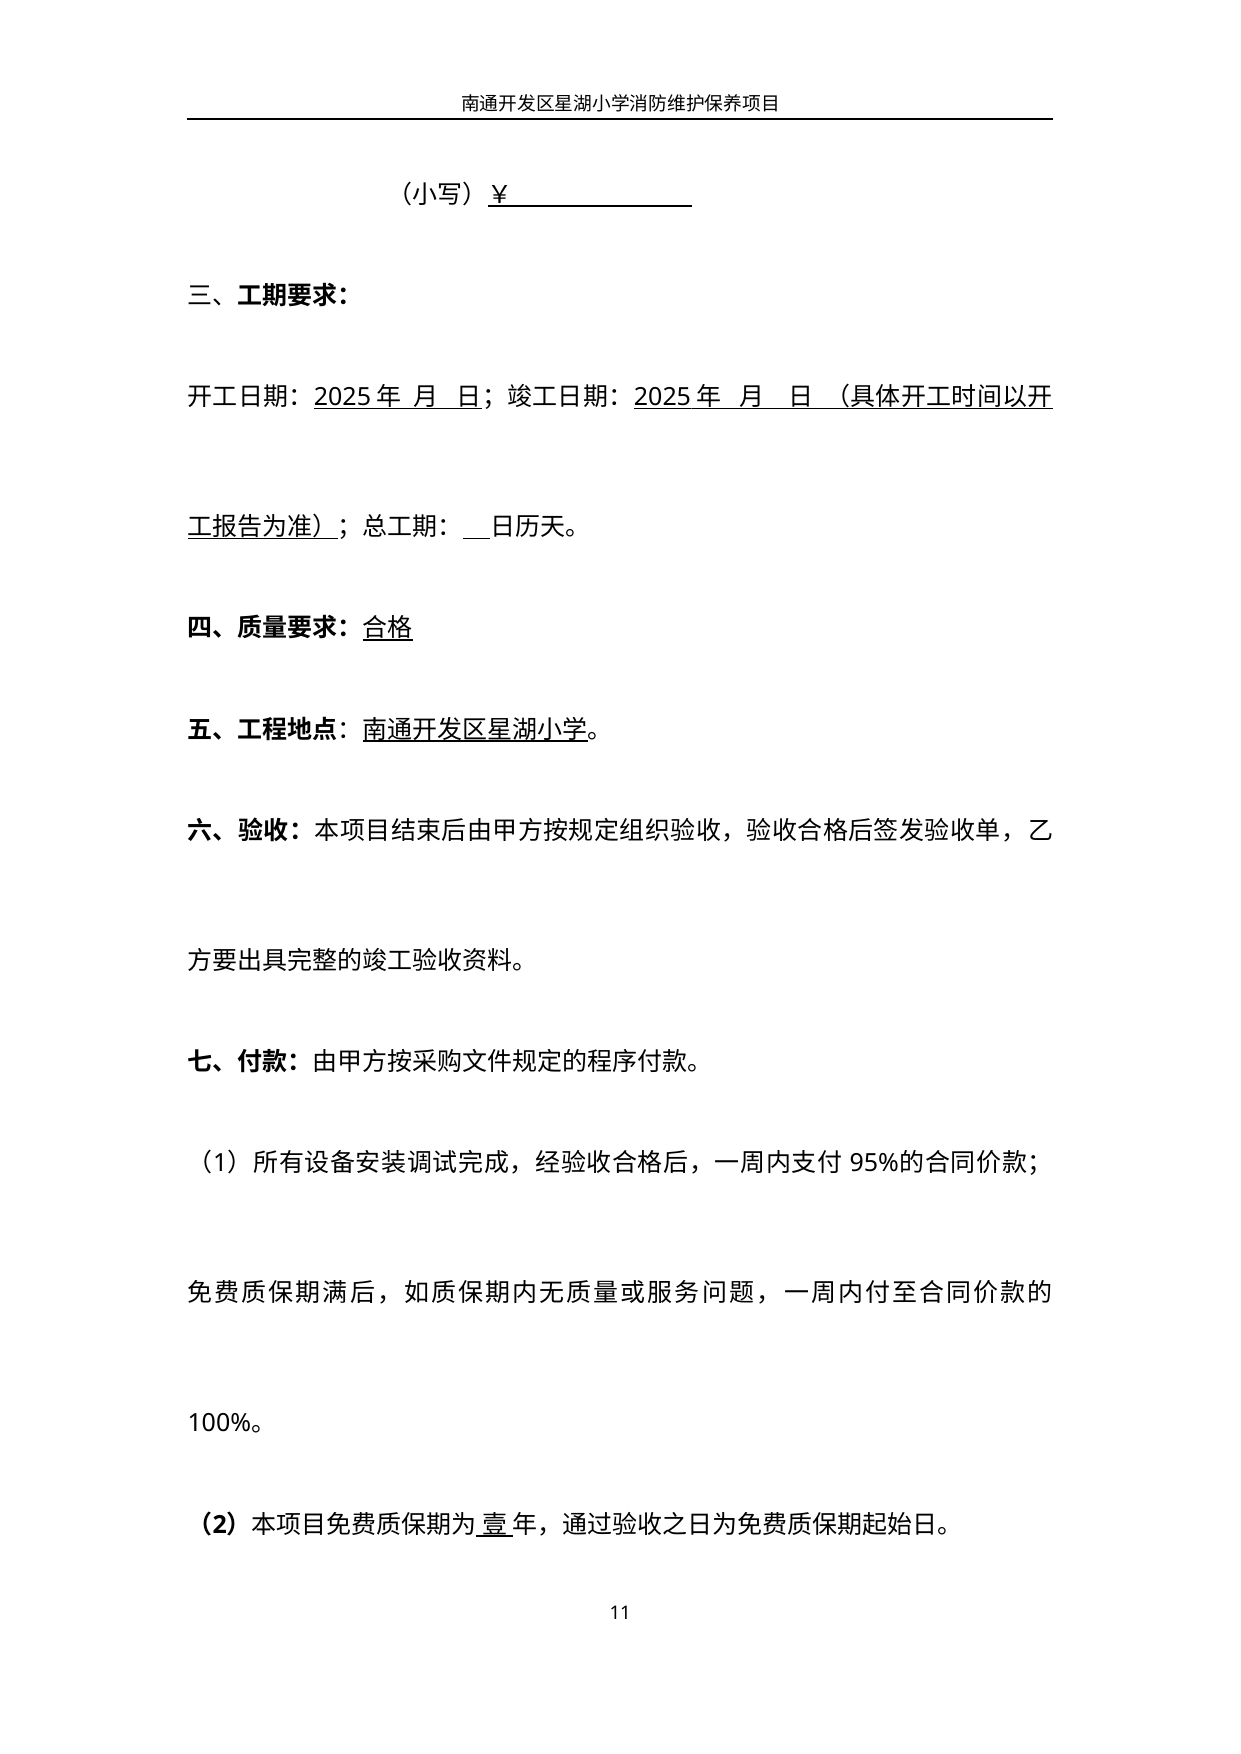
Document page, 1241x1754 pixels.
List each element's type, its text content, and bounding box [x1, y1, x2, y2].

text （1）所有设备安装调试完成，经验收合格后，一周内支付95%的合同价款；免费质保期满后，如质保期内无质量或服务问题，一周内付至合同价款的100%。 [187, 1128, 1053, 1453]
text 四、质量要求：合格 [187, 593, 1053, 658]
text 开工日期：2025年 月 日；竣工日期：2025年 月 日 （具体开工时间以开工报告为准）；总工期： 日历天。 [187, 362, 1053, 557]
text （小写）￥ [187, 160, 1053, 225]
text 三、工期要求： [187, 261, 1053, 326]
text （2）本项目免费质保期为 壹 年，通过验收之日为免费质保期起始日。 [187, 1490, 1053, 1555]
text 七、付款：由甲方按采购文件规定的程序付款。 [187, 1027, 1053, 1092]
text 五、工程地点：南通开发区星湖小学。 [187, 695, 1053, 760]
text 六、验收：本项目结束后由甲方按规定组织验收，验收合格后签发验收单，乙方要出具完整的竣工验收资料。 [187, 796, 1053, 991]
